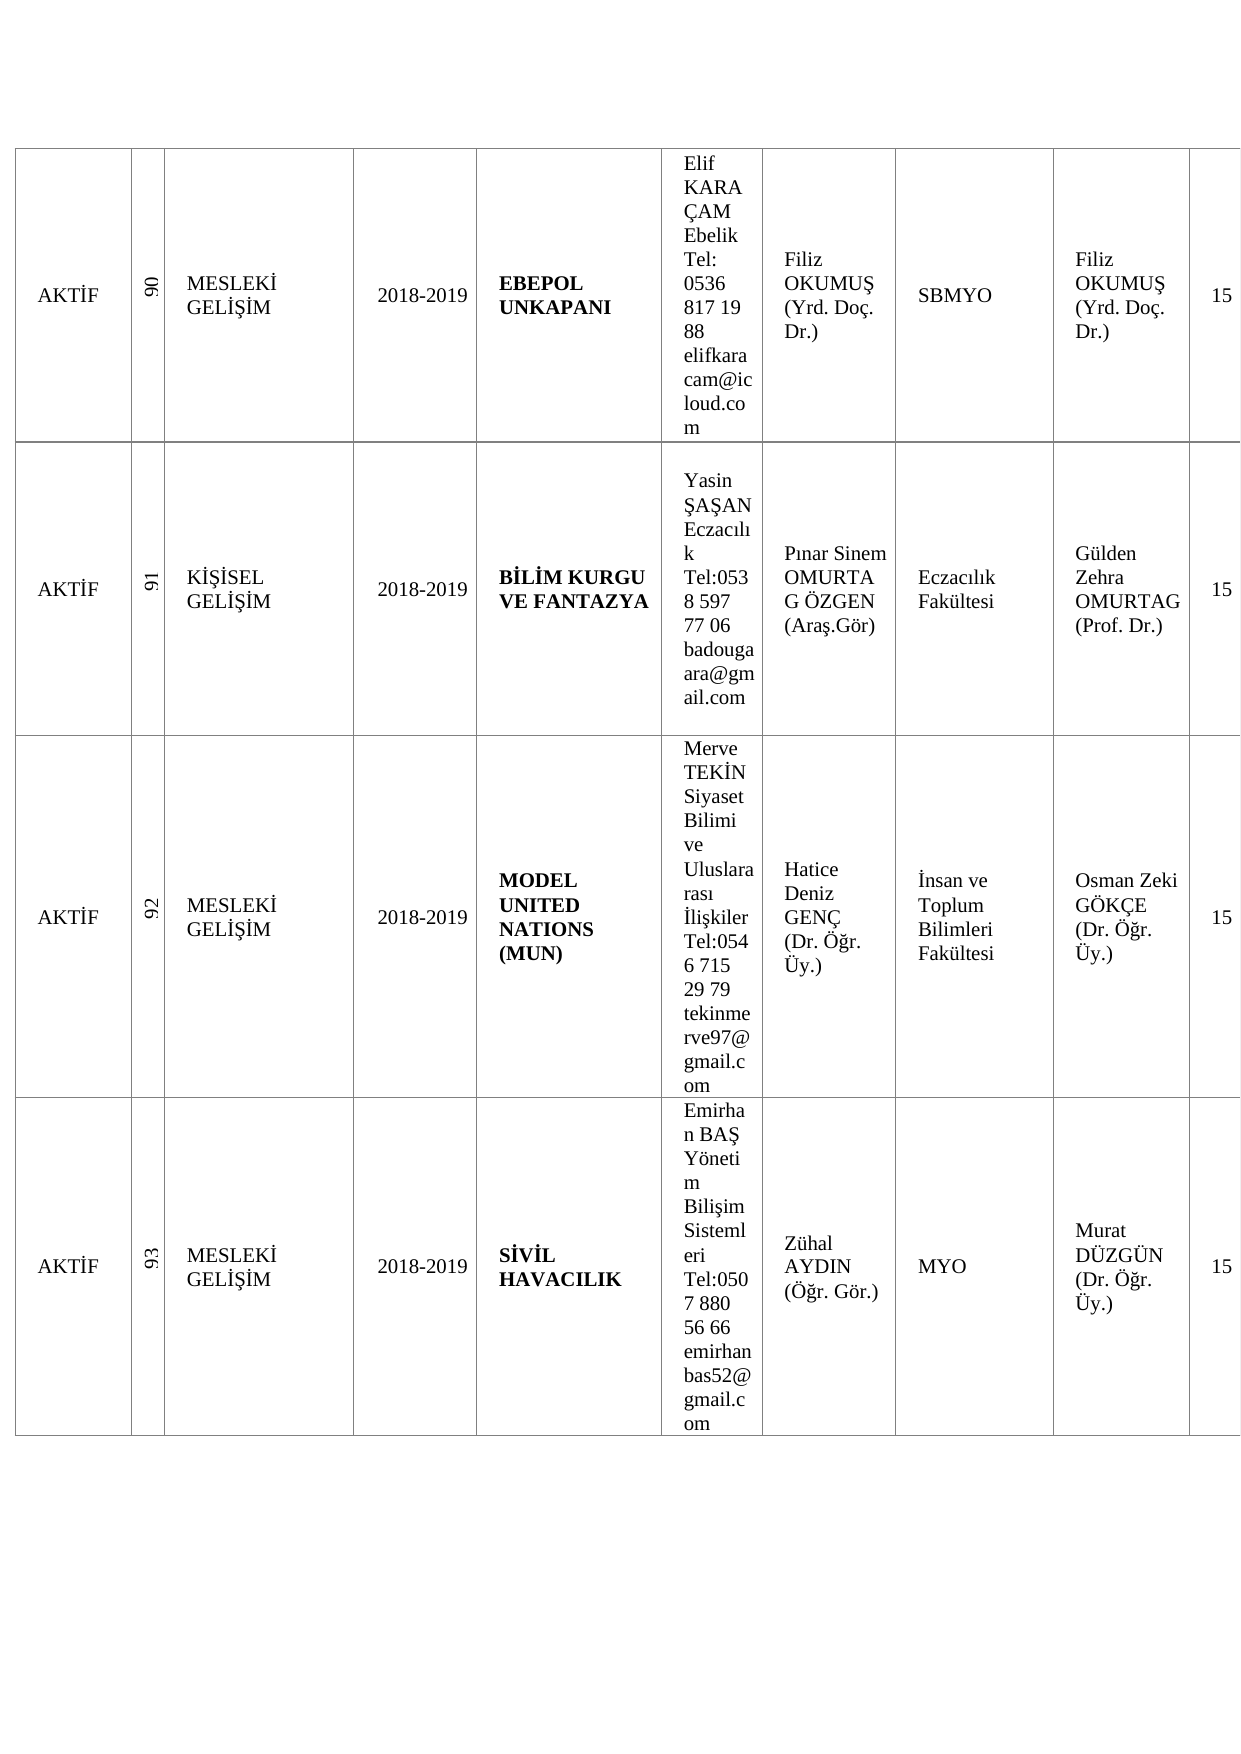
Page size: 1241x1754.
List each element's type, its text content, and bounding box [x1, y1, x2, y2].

table_cell Zühal AYDIN (Öğr. Gör.) [763, 1098, 895, 1435]
table_cell Osman Zeki GÖKÇE (Dr. Öğr. Üy.) [1054, 736, 1189, 1097]
table_cell 15 [1190, 736, 1240, 1097]
table_cell Pınar Sinem OMURTAG ÖZGEN (Araş.Gör) [763, 443, 895, 735]
table_cell MESLEKİ GELİŞİM [165, 1098, 353, 1435]
table_cell AKTİF [16, 149, 131, 441]
table_cell 2018-2019 [354, 443, 476, 735]
table_cell KİŞİSEL GELİŞİM [165, 443, 353, 735]
table_cell Eczacılık Fakültesi [896, 443, 1053, 735]
table_cell BİLİM KURGU VE FANTAZYA [477, 443, 661, 735]
table_cell Gülden Zehra OMURTAG (Prof. Dr.) [1054, 443, 1189, 735]
table_cell MYO [896, 1098, 1053, 1435]
table_cell Emirhan BAŞ Yönetim Bilişim Sistemleri Tel:0507 880 56 66 emirhanbas52@gmail.com [662, 1098, 762, 1435]
table_cell SBMYO [896, 149, 1053, 441]
table_cell AKTİF [16, 1098, 131, 1435]
table_cell MODEL UNITED NATIONS (MUN) [477, 736, 661, 1097]
table_cell 91 [132, 443, 164, 735]
table_cell 15 [1190, 149, 1240, 441]
table_cell AKTİF [16, 443, 131, 735]
table_cell 92 [132, 736, 164, 1097]
table_cell Hatice Deniz GENÇ (Dr. Öğr. Üy.) [763, 736, 895, 1097]
table_cell 90 [132, 149, 164, 441]
table_cell 2018-2019 [354, 1098, 476, 1435]
table_cell 2018-2019 [354, 149, 476, 441]
table_cell 93 [132, 1098, 164, 1435]
table_cell SİVİL HAVACILIK [477, 1098, 661, 1435]
table_cell AKTİF [16, 736, 131, 1097]
table_cell Yasin ŞAŞAN Eczacılık Tel:0538 597 77 06 badougaara@gmail.com [662, 443, 762, 735]
table_cell EBEPOL UNKAPANI [477, 149, 661, 441]
table_cell 15 [1190, 443, 1240, 735]
table_cell 2018-2019 [354, 736, 476, 1097]
table_cell Filiz OKUMUŞ (Yrd. Doç. Dr.) [1054, 149, 1189, 441]
table_cell MESLEKİ GELİŞİM [165, 736, 353, 1097]
table_cell 15 [1190, 1098, 1240, 1435]
table_cell Merve TEKİN Siyaset Bilimi ve Uluslararası İlişkiler Tel:0546 715 29 79 tekinmerve97@gmail.com [662, 736, 762, 1097]
table_cell Elif KARAÇAM Ebelik Tel: 0536 817 19 88 elifkaracam@icloud.com [662, 149, 762, 441]
table_cell MESLEKİ GELİŞİM [165, 149, 353, 441]
table_cell Murat DÜZGÜN (Dr. Öğr. Üy.) [1054, 1098, 1189, 1435]
table_cell Filiz OKUMUŞ (Yrd. Doç. Dr.) [763, 149, 895, 441]
table_cell İnsan ve Toplum Bilimleri Fakültesi [896, 736, 1053, 1097]
